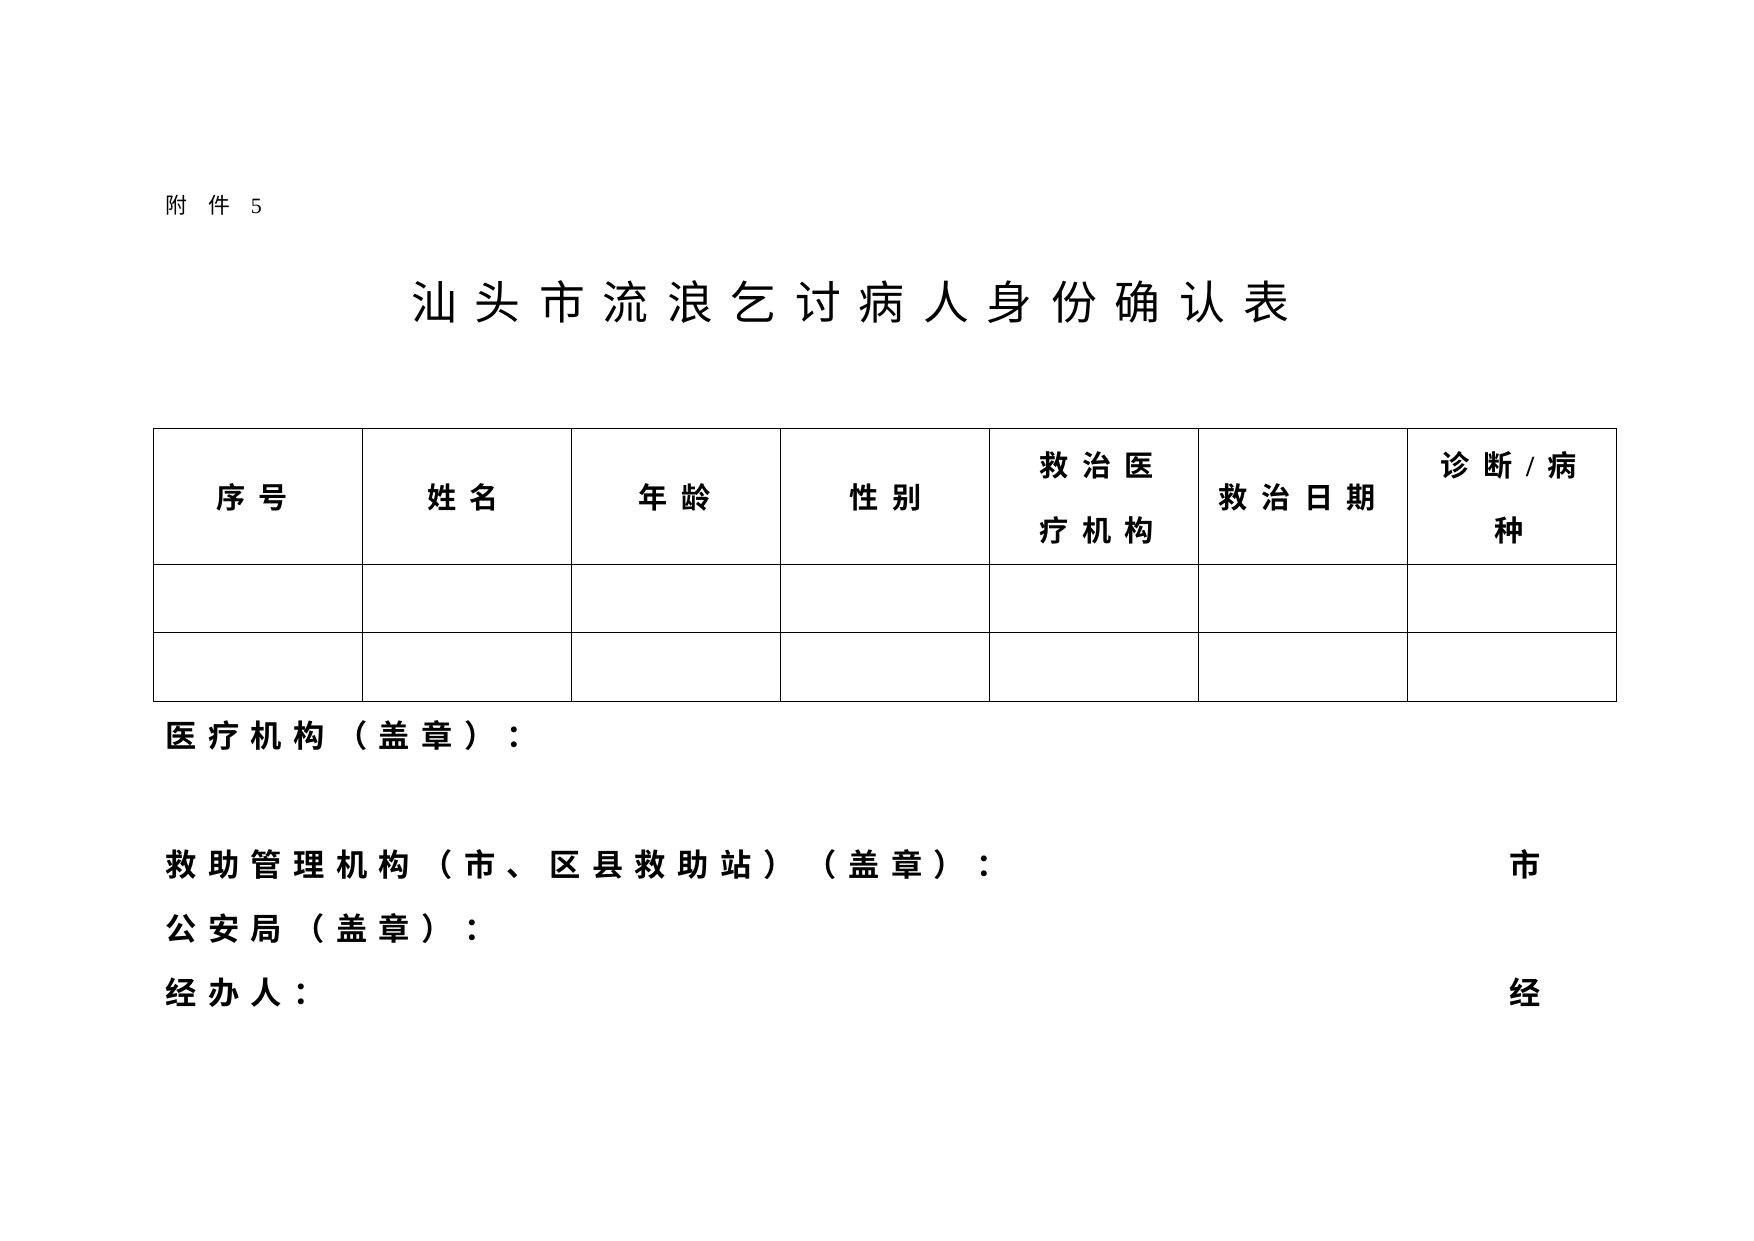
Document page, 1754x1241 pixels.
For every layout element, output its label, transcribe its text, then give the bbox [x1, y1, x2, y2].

text 经办人： 经办人： [165, 958, 1553, 1023]
table_cell [1199, 633, 1407, 701]
table_cell [363, 633, 571, 701]
table_header 救治日期 [1199, 429, 1407, 563]
table_header 救治医疗机构 [990, 429, 1198, 563]
table_cell [572, 565, 780, 632]
text 附件5 [165, 172, 1553, 236]
table_header 诊断/病种 [1408, 429, 1616, 563]
text 医疗机构（盖章）： [165, 702, 1553, 766]
table_cell [363, 565, 571, 632]
table_cell [154, 633, 362, 701]
table_cell [781, 633, 989, 701]
text 救助管理机构（市、区县救助站）（盖章）： 市公安局（盖章）： [165, 830, 1553, 958]
table_header 性别 [781, 429, 989, 563]
text 汕头市流浪乞讨病人身份确认表 [165, 236, 1553, 364]
table_cell [1199, 565, 1407, 632]
table_cell [990, 633, 1198, 701]
table_header 年龄 [572, 429, 780, 563]
table_header 姓名 [363, 429, 571, 563]
table_cell [572, 633, 780, 701]
table_cell [1408, 565, 1616, 632]
table_cell [1408, 633, 1616, 701]
table_cell [154, 565, 362, 632]
table_cell [781, 565, 989, 632]
table_cell [990, 565, 1198, 632]
table_header 序号 [154, 429, 362, 563]
